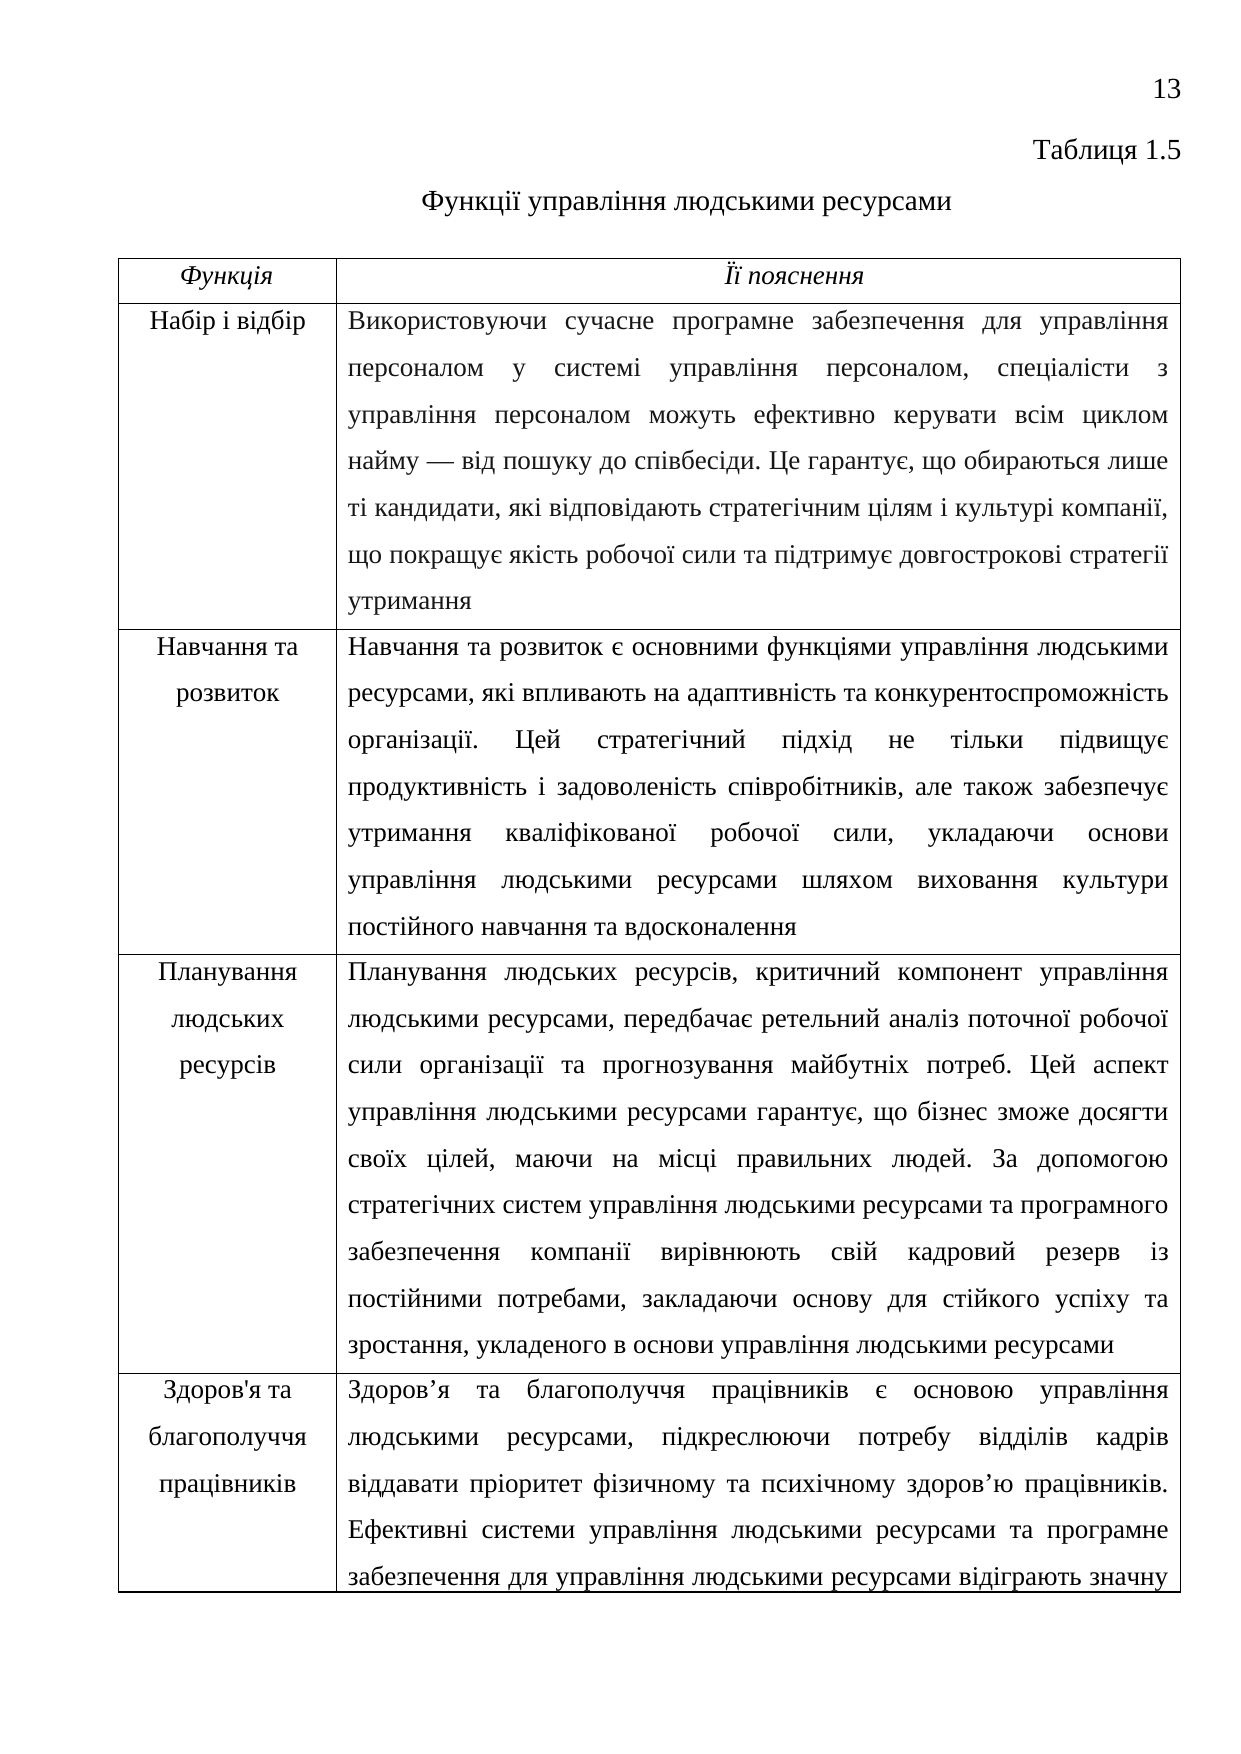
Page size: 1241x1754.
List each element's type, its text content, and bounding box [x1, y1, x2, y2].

table_cell Навчання та розвиток [119, 630, 336, 954]
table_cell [337, 1374, 1180, 1591]
table_header Функція [119, 259, 336, 303]
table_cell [119, 1374, 336, 1591]
text Таблиця 1.5 [118, 132, 1181, 166]
table_cell Планування людських ресурсів [119, 955, 336, 1373]
table_cell Набір і відбір [119, 304, 336, 629]
table_cell Планування людських ресурсів, критичний компонент управління людськими ресурсами, передбачає ретельний аналіз поточної робочої сили організації та прогнозування майбутніх потреб. Цей аспект управління людськими ресурсами гарантує, що бізнес зможе досягти своїх цілей, маючи на місці правильних людей. За допомогою стратегічних систем управління людськими ресурсами та програмного забезпечення компанії вирівнюють свій кадровий резерв із постійними потребами, закладаючи основу для стійкого успіху та зростання, укладеного в основи управління людськими ресурсами [337, 955, 1180, 1373]
table_header Її пояснення [337, 259, 1180, 303]
table_cell Використовуючи сучасне програмне забезпечення для управління персоналом у системі управління персоналом, спеціалісти з управління персоналом можуть ефективно керувати всім циклом найму — від пошуку до співбесіди. Це гарантує, що обираються лише ті кандидати, які відповідають стратегічним цілям і культурі компанії, що покращує якість робочої сили та підтримує довгострокові стратегії утримання [337, 304, 1180, 629]
table_cell Навчання та розвиток є основними функціями управління людськими ресурсами, які впливають на адаптивність та конкурентоспроможність організації. Цей стратегічний підхід не тільки підвищує продуктивність і задоволеність співробітників, але також забезпечує утримання кваліфікованої робочої сили, укладаючи основи управління людськими ресурсами шляхом виховання культури постійного навчання та вдосконалення [337, 630, 1180, 954]
text Функції управління людськими ресурсами [118, 183, 1181, 216]
